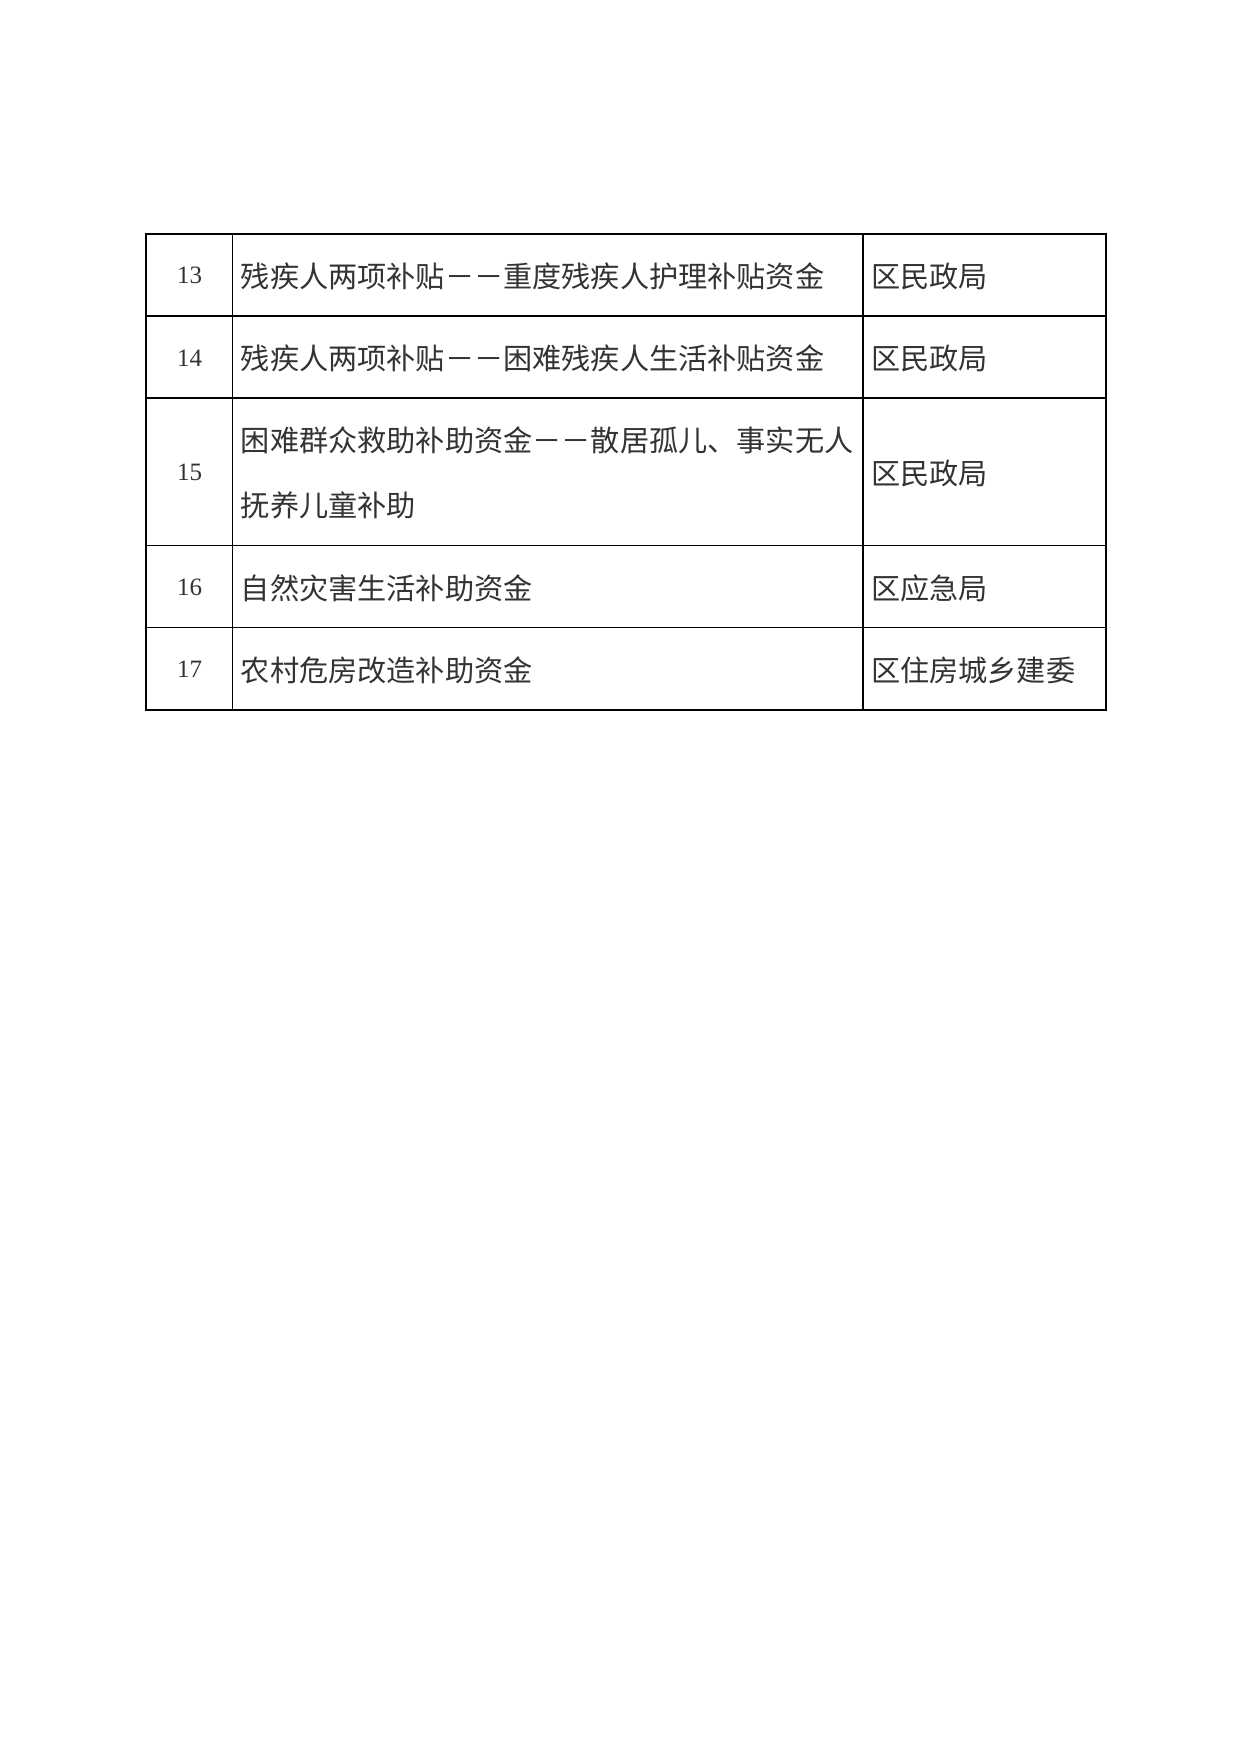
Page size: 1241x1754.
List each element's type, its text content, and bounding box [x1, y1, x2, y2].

table_cell 困难群众救助补助资金－－散居孤儿、事实无人抚养儿童补助 [233, 399, 862, 544]
table_cell 农村危房改造补助资金 [233, 628, 862, 709]
table_cell 区应急局 [864, 546, 1105, 627]
table_cell 16 [147, 546, 232, 627]
table_cell 自然灾害生活补助资金 [233, 546, 862, 627]
table_cell 区民政局 [864, 235, 1105, 315]
table_cell 13 [147, 235, 232, 315]
table_cell 17 [147, 628, 232, 709]
table_cell 残疾人两项补贴－－困难残疾人生活补贴资金 [233, 317, 862, 397]
table_cell 残疾人两项补贴－－重度残疾人护理补贴资金 [233, 235, 862, 315]
table_cell 14 [147, 317, 232, 397]
table_cell 区民政局 [864, 399, 1105, 544]
table_cell 区民政局 [864, 317, 1105, 397]
table_cell 15 [147, 399, 232, 544]
table_cell 区住房城乡建委 [864, 628, 1105, 709]
